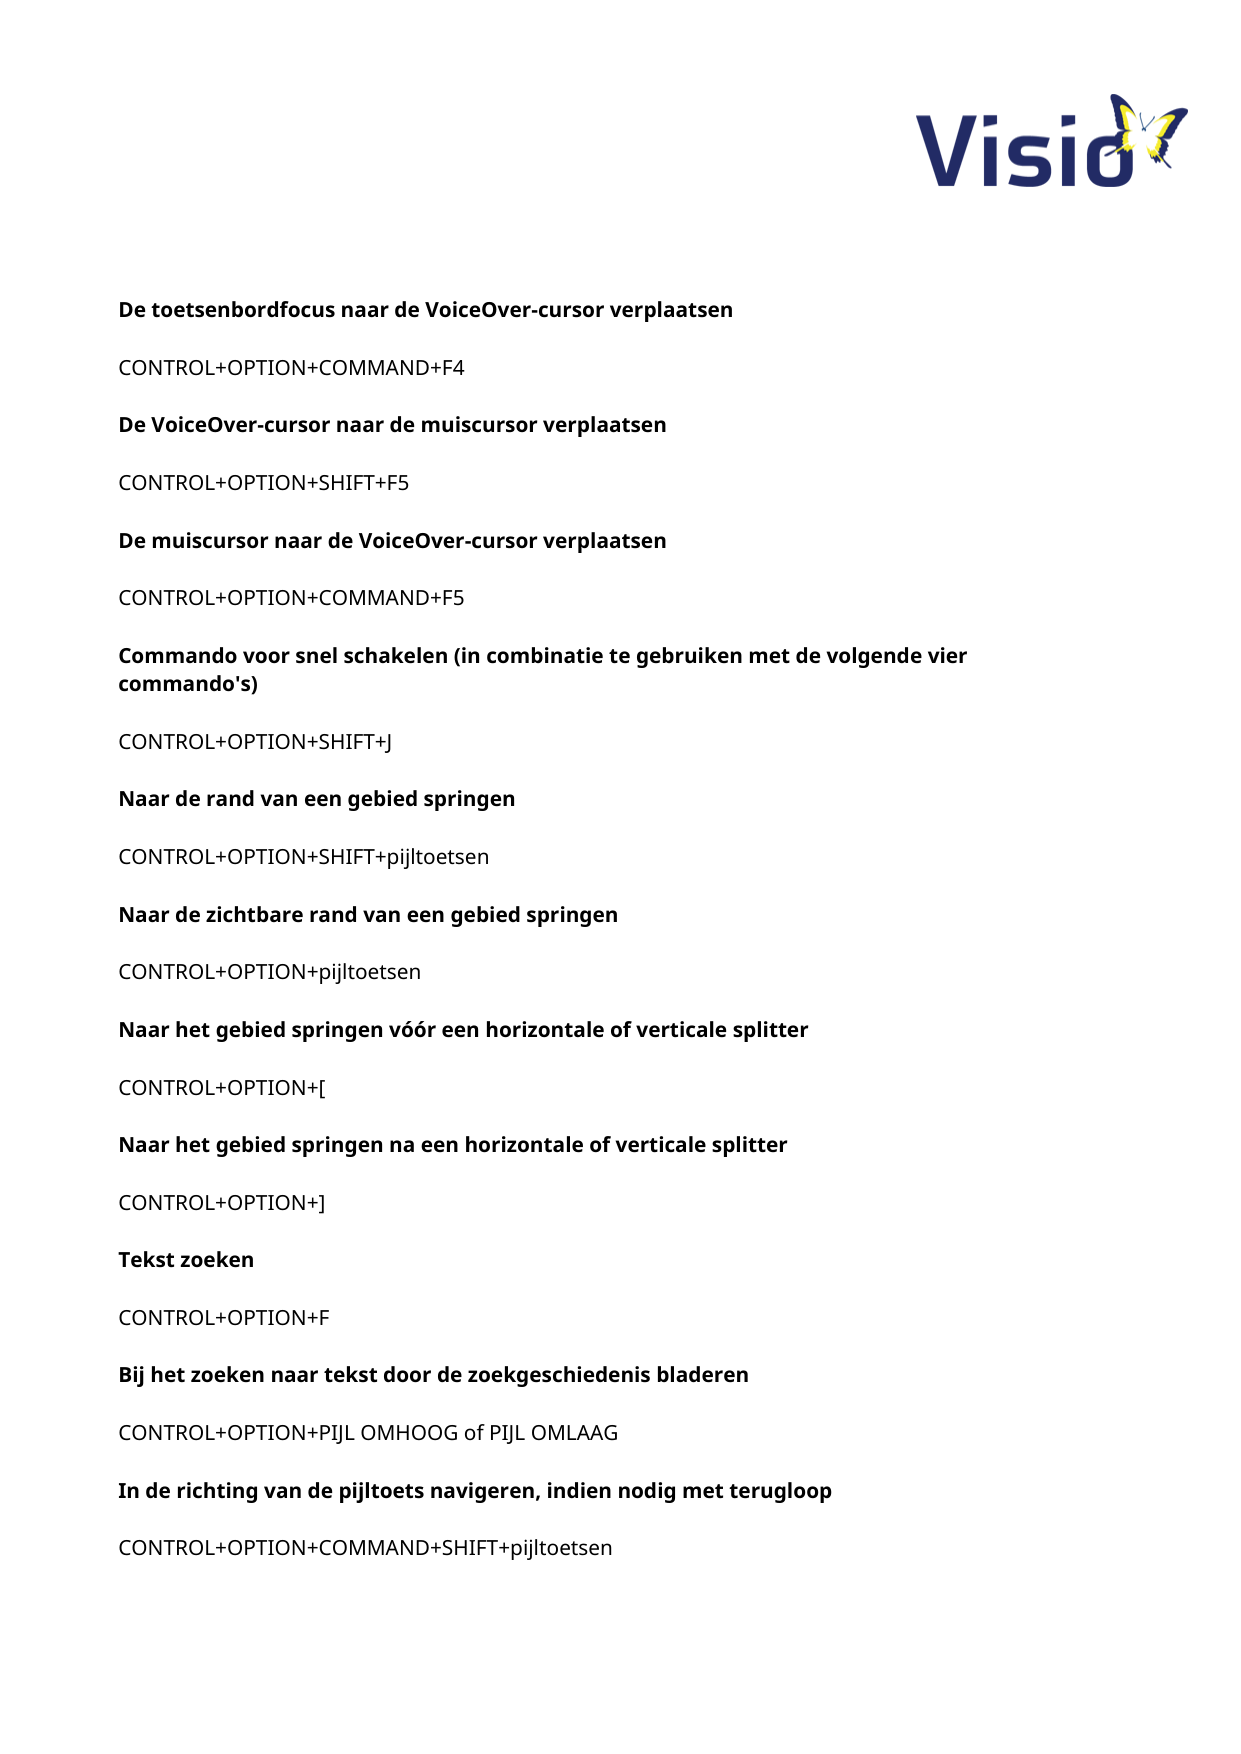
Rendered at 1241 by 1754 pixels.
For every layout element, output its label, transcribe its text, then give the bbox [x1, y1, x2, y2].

text In de richting van de pijltoets navigeren, indien nodig met terugloop [118, 1476, 1016, 1504]
text De muiscursor naar de VoiceOver-cursor verplaatsen [118, 526, 1016, 554]
text Naar het gebied springen vóór een horizontale of verticale splitter [118, 1015, 1016, 1043]
text Tekst zoeken [118, 1245, 1016, 1274]
text CONTROL+OPTION+] [118, 1188, 1016, 1216]
text De VoiceOver-cursor naar de muiscursor verplaatsen [118, 411, 1016, 439]
text CONTROL+OPTION+COMMAND+SHIFT+pijltoetsen [118, 1533, 1016, 1562]
text CONTROL+OPTION+COMMAND+F5 [118, 583, 1016, 612]
text Commando voor snel schakelen (in combinatie te gebruiken met de volgende vier commando's) [118, 641, 1016, 698]
text Naar het gebied springen na een horizontale of verticale splitter [118, 1130, 1016, 1159]
text CONTROL+OPTION+SHIFT+pijltoetsen [118, 842, 1016, 871]
text CONTROL+OPTION+PIJL OMHOOG of PIJL OMLAAG [118, 1418, 1016, 1447]
text Bij het zoeken naar tekst door de zoekgeschiedenis bladeren [118, 1361, 1016, 1389]
text De toetsenbordfocus naar de VoiceOver-cursor verplaatsen [118, 295, 1016, 324]
text CONTROL+OPTION+[ [118, 1073, 1016, 1101]
text CONTROL+OPTION+SHIFT+J [118, 727, 1016, 755]
text Naar de rand van een gebied springen [118, 784, 1016, 813]
text Naar de zichtbare rand van een gebied springen [118, 900, 1016, 928]
text CONTROL+OPTION+SHIFT+F5 [118, 468, 1016, 497]
text CONTROL+OPTION+F [118, 1303, 1016, 1331]
picture [904, 89, 1199, 190]
text CONTROL+OPTION+pijltoetsen [118, 957, 1016, 986]
text CONTROL+OPTION+COMMAND+F4 [118, 353, 1016, 381]
